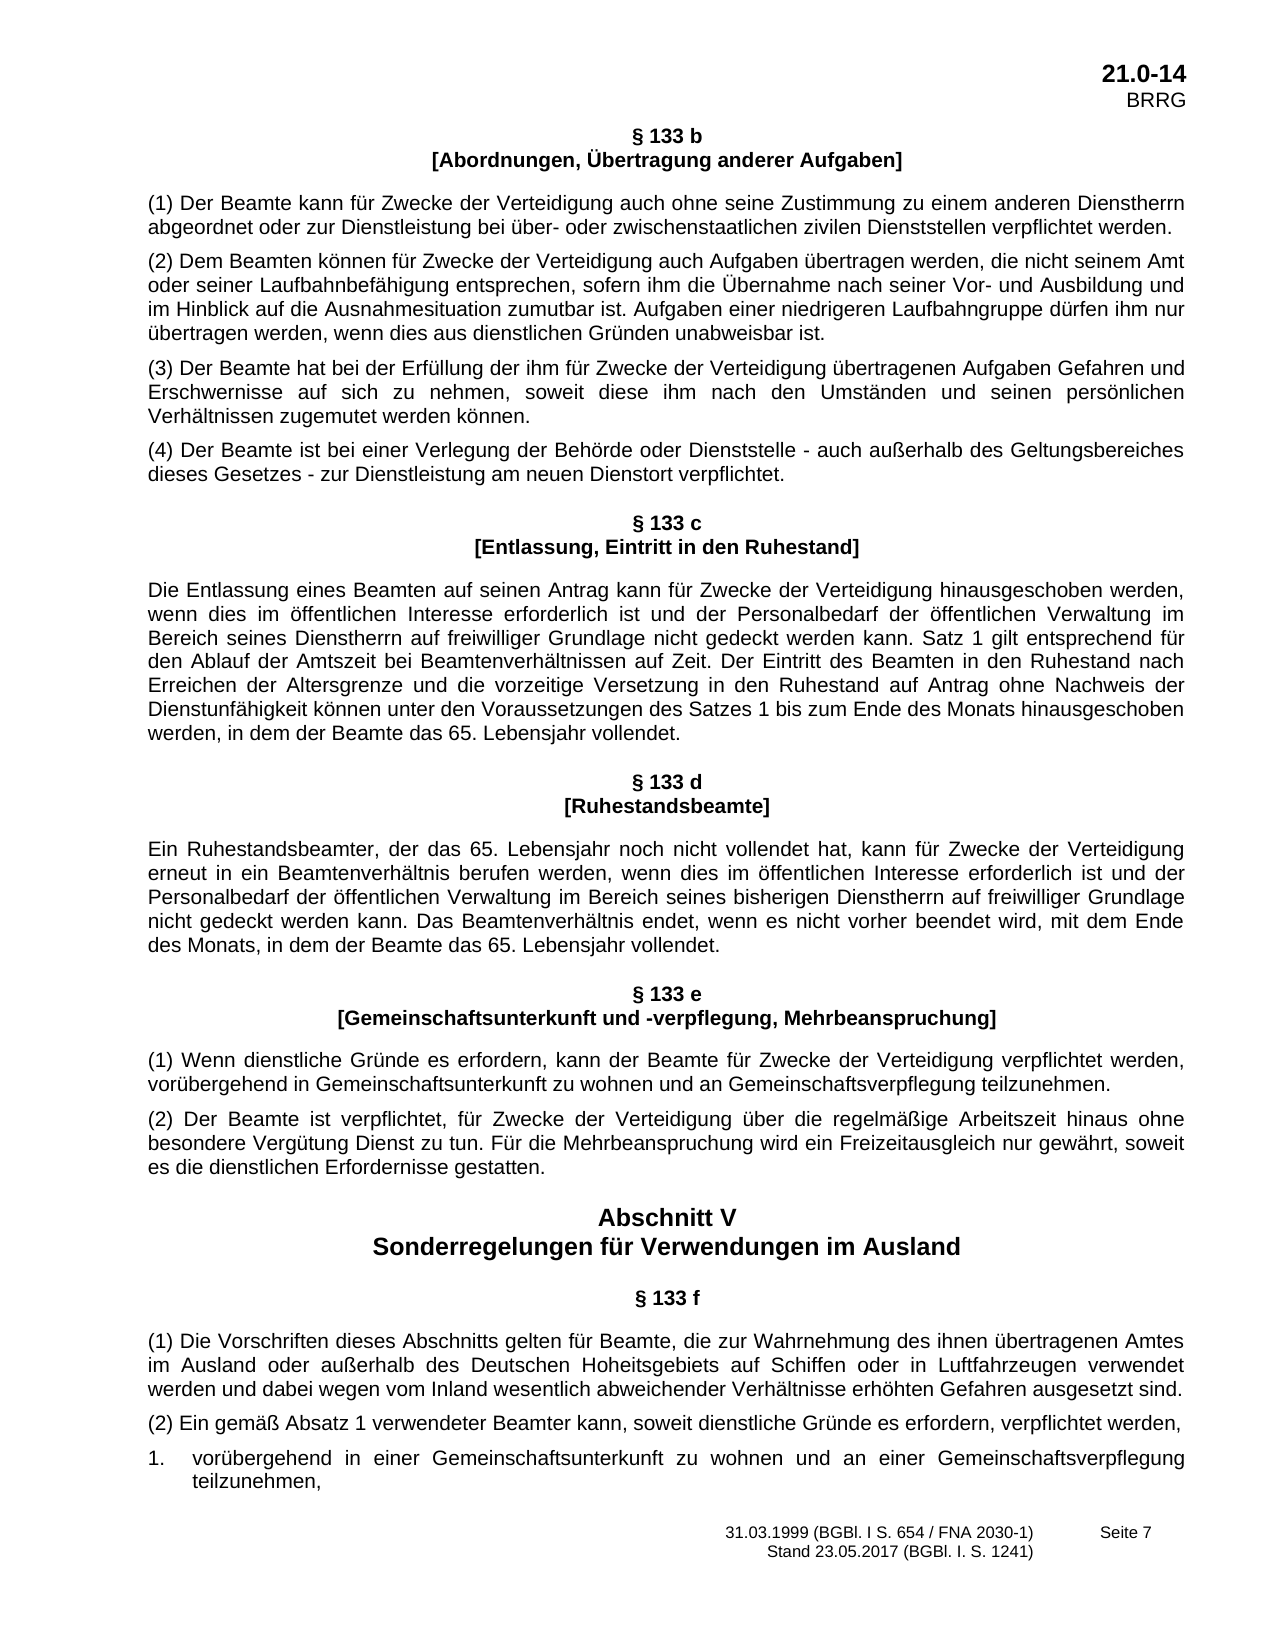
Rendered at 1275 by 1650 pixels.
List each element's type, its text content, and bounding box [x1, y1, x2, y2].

text 1. vorübergehend in einer Gemeinschaftsunterkunft zu wohnen und an einer Gemeinschaftsverpflegung teilzunehmen, [148, 1445, 1186, 1493]
text Die Entlassung eines Beamten auf seinen Antrag kann für Zwecke der Verteidigung hinausgeschoben werden, wenn dies im öffentlichen Interesse erforderlich ist und der Personalbedarf der öffentlichen Verwaltung im Bereich seines Dienstherrn auf freiwilliger Grundlage nicht gedeckt werden kann. Satz 1 gilt entsprechend für den Ablauf der Amtszeit bei Beamtenverhältnissen auf Zeit. Der Eintritt des Beamten in den Ruhestand nach Erreichen der Altersgrenze und die vorzeitige Versetzung in den Ruhestand auf Antrag ohne Nachweis der Dienstunfähigkeit können unter den Voraussetzungen des Satzes 1 bis zum Ende des Monats hinausgeschoben werden, in dem der Beamte das 65. Lebensjahr vollendet. [148, 577, 1186, 745]
text (2) Dem Beamten können für Zwecke der Verteidigung auch Aufgaben übertragen werden, die nicht seinem Amt oder seiner Laufbahnbefähigung entsprechen, sofern ihm die Übernahme nach seiner Vor- und Ausbildung und im Hinblick auf die Ausnahmesituation zumutbar ist. Aufgaben einer niedrigeren Laufbahngruppe dürfen ihm nur übertragen werden, wenn dies aus dienstlichen Gründen unabweisbar ist. [148, 249, 1186, 345]
subtitle § 133 b [Abordnungen, Übertragung anderer Aufgaben] [148, 124, 1186, 172]
text (1) Wenn dienstliche Gründe es erfordern, kann der Beamte für Zwecke der Verteidigung verpflichtet werden, vorübergehend in Gemeinschaftsunterkunft zu wohnen und an Gemeinschaftsverpflegung teilzunehmen. [148, 1048, 1186, 1096]
subtitle § 133 c [Entlassung, Eintritt in den Ruhestand] [148, 511, 1186, 559]
subtitle Abschnitt V Sonderregelungen für Verwendungen im Ausland [148, 1203, 1186, 1261]
subtitle § 133 d [Ruhestandsbeamte] [148, 770, 1186, 818]
text (2) Ein gemäß Absatz 1 verwendeter Beamter kann, soweit dienstliche Gründe es erfordern, verpflichtet werden, [148, 1411, 1186, 1435]
text (1) Der Beamte kann für Zwecke der Verteidigung auch ohne seine Zustimmung zu einem anderen Dienstherrn abgeordnet oder zur Dienstleistung bei über- oder zwischenstaatlichen zivilen Dienststellen verpflichtet werden. [148, 191, 1186, 239]
subtitle § 133 f [148, 1286, 1186, 1310]
text (2) Der Beamte ist verpflichtet, für Zwecke der Verteidigung über die regelmäßige Arbeitszeit hinaus ohne besondere Vergütung Dienst zu tun. Für die Mehrbeanspruchung wird ein Freizeitausgleich nur gewährt, soweit es die dienstlichen Erfordernisse gestatten. [148, 1107, 1186, 1178]
subtitle § 133 e [Gemeinschaftsunterkunft und -verpflegung, Mehrbeanspruchung] [148, 982, 1186, 1029]
text (3) Der Beamte hat bei der Erfüllung der ihm für Zwecke der Verteidigung übertragenen Aufgaben Gefahren und Erschwernisse auf sich zu nehmen, soweit diese ihm nach den Umständen und seinen persönlichen Verhältnissen zugemutet werden können. [148, 356, 1186, 427]
text (1) Die Vorschriften dieses Abschnitts gelten für Beamte, die zur Wahrnehmung des ihnen übertragenen Amtes im Ausland oder außerhalb des Deutschen Hoheitsgebiets auf Schiffen oder in Luftfahrzeugen verwendet werden und dabei wegen vom Inland wesentlich abweichender Verhältnisse erhöhten Gefahren ausgesetzt sind. [148, 1329, 1186, 1401]
text (4) Der Beamte ist bei einer Verlegung der Behörde oder Dienststelle - auch außerhalb des Geltungsbereiches dieses Gesetzes - zur Dienstleistung am neuen Dienstort verpflichtet. [148, 438, 1186, 486]
text Ein Ruhestandsbeamter, der das 65. Lebensjahr noch nicht vollendet hat, kann für Zwecke der Verteidigung erneut in ein Beamtenverhältnis berufen werden, wenn dies im öffentlichen Interesse erforderlich ist und der Personalbedarf der öffentlichen Verwaltung im Bereich seines bisherigen Dienstherrn auf freiwilliger Grundlage nicht gedeckt werden kann. Das Beamtenverhältnis endet, wenn es nicht vorher beendet wird, mit dem Ende des Monats, in dem der Beamte das 65. Lebensjahr vollendet. [148, 837, 1186, 957]
